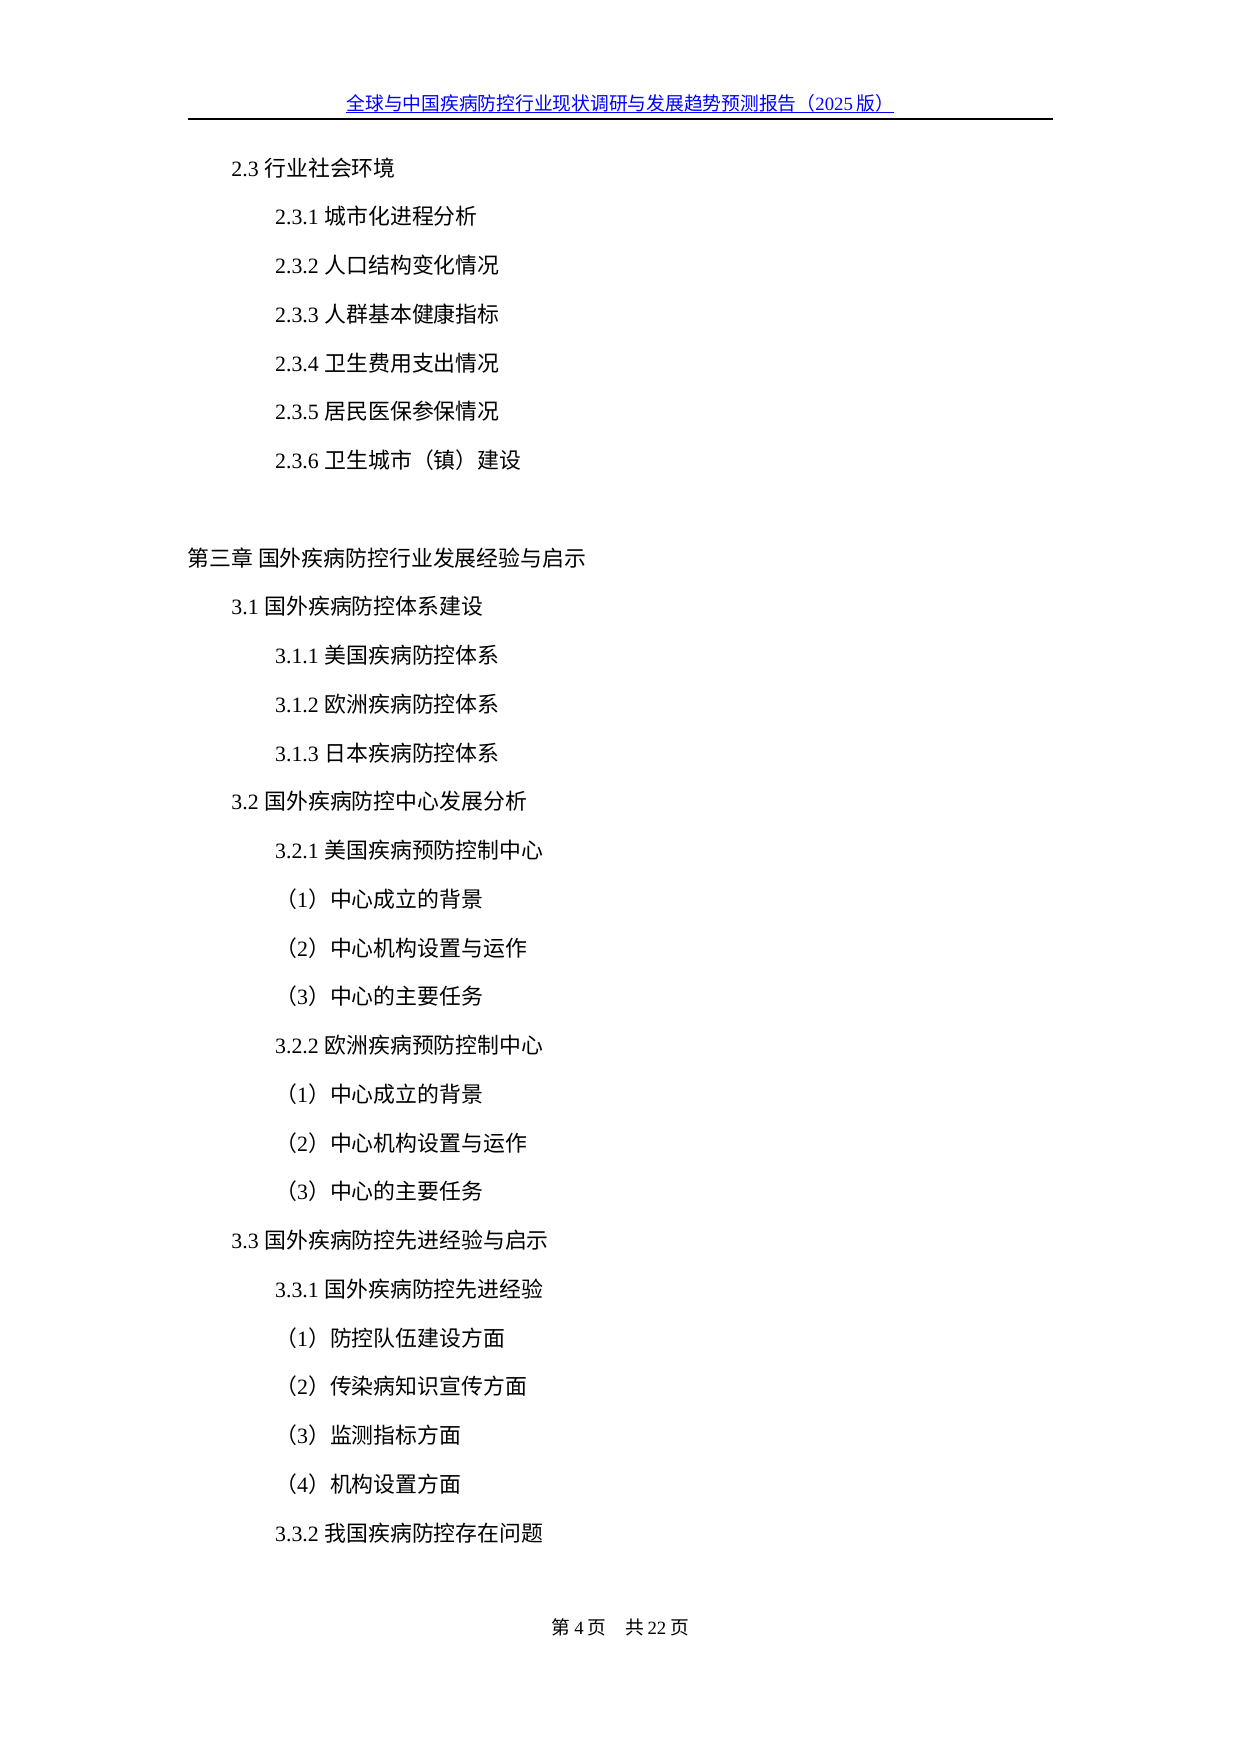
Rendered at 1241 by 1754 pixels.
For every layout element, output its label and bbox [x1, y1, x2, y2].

text [187, 150, 1053, 1548]
